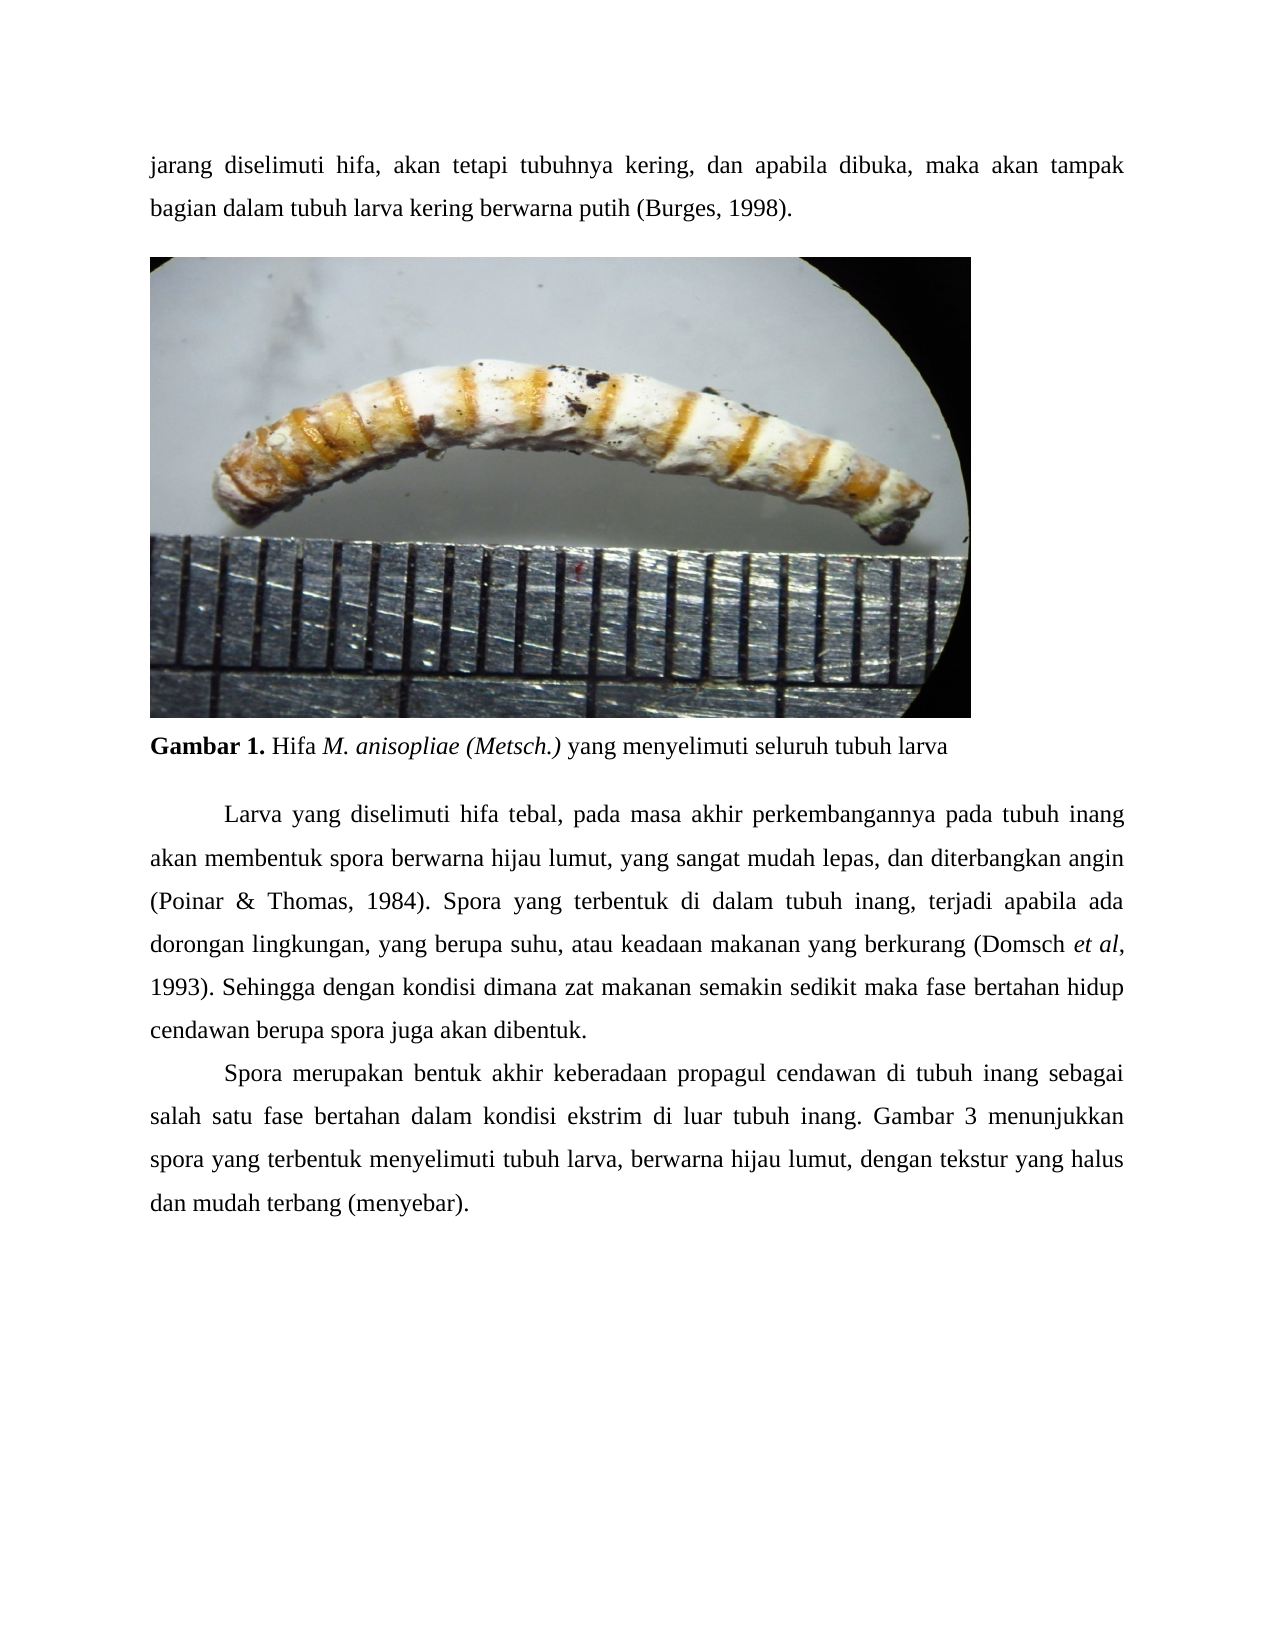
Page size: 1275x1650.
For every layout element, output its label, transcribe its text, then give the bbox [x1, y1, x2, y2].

text Larva yang diselimuti hifa tebal, pada masa akhir perkembangannya pada tubuh inang akan membentuk spora berwarna hijau lumut, yang sangat mudah lepas, dan diterbangkan angin (Poinar & Thomas, 1984). Spora yang terbentuk di dalam tubuh inang, terjadi apabila ada dorongan lingkungan, yang berupa suhu, atau keadaan makanan yang berkurang (Domsch et al, 1993). Sehingga dengan kondisi dimana zat makanan semakin sedikit maka fase bertahan hidup cendawan berupa spora juga akan dibentuk. [150, 799, 1125, 1044]
text Gambar 1. Hifa M. anisopliae (Metsch.) yang menyelimuti seluruh tubuh larva [150, 731, 1125, 760]
picture [150, 257, 971, 718]
text Spora merupakan bentuk akhir keberadaan propagul cendawan di tubuh inang sebagai salah satu fase bertahan dalam kondisi ekstrim di luar tubuh inang. Gambar 3 menunjukkan spora yang terbentuk menyelimuti tubuh larva, berwarna hijau lumut, dengan tekstur yang halus dan mudah terbang (menyebar). [150, 1058, 1125, 1216]
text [150, 150, 1125, 222]
